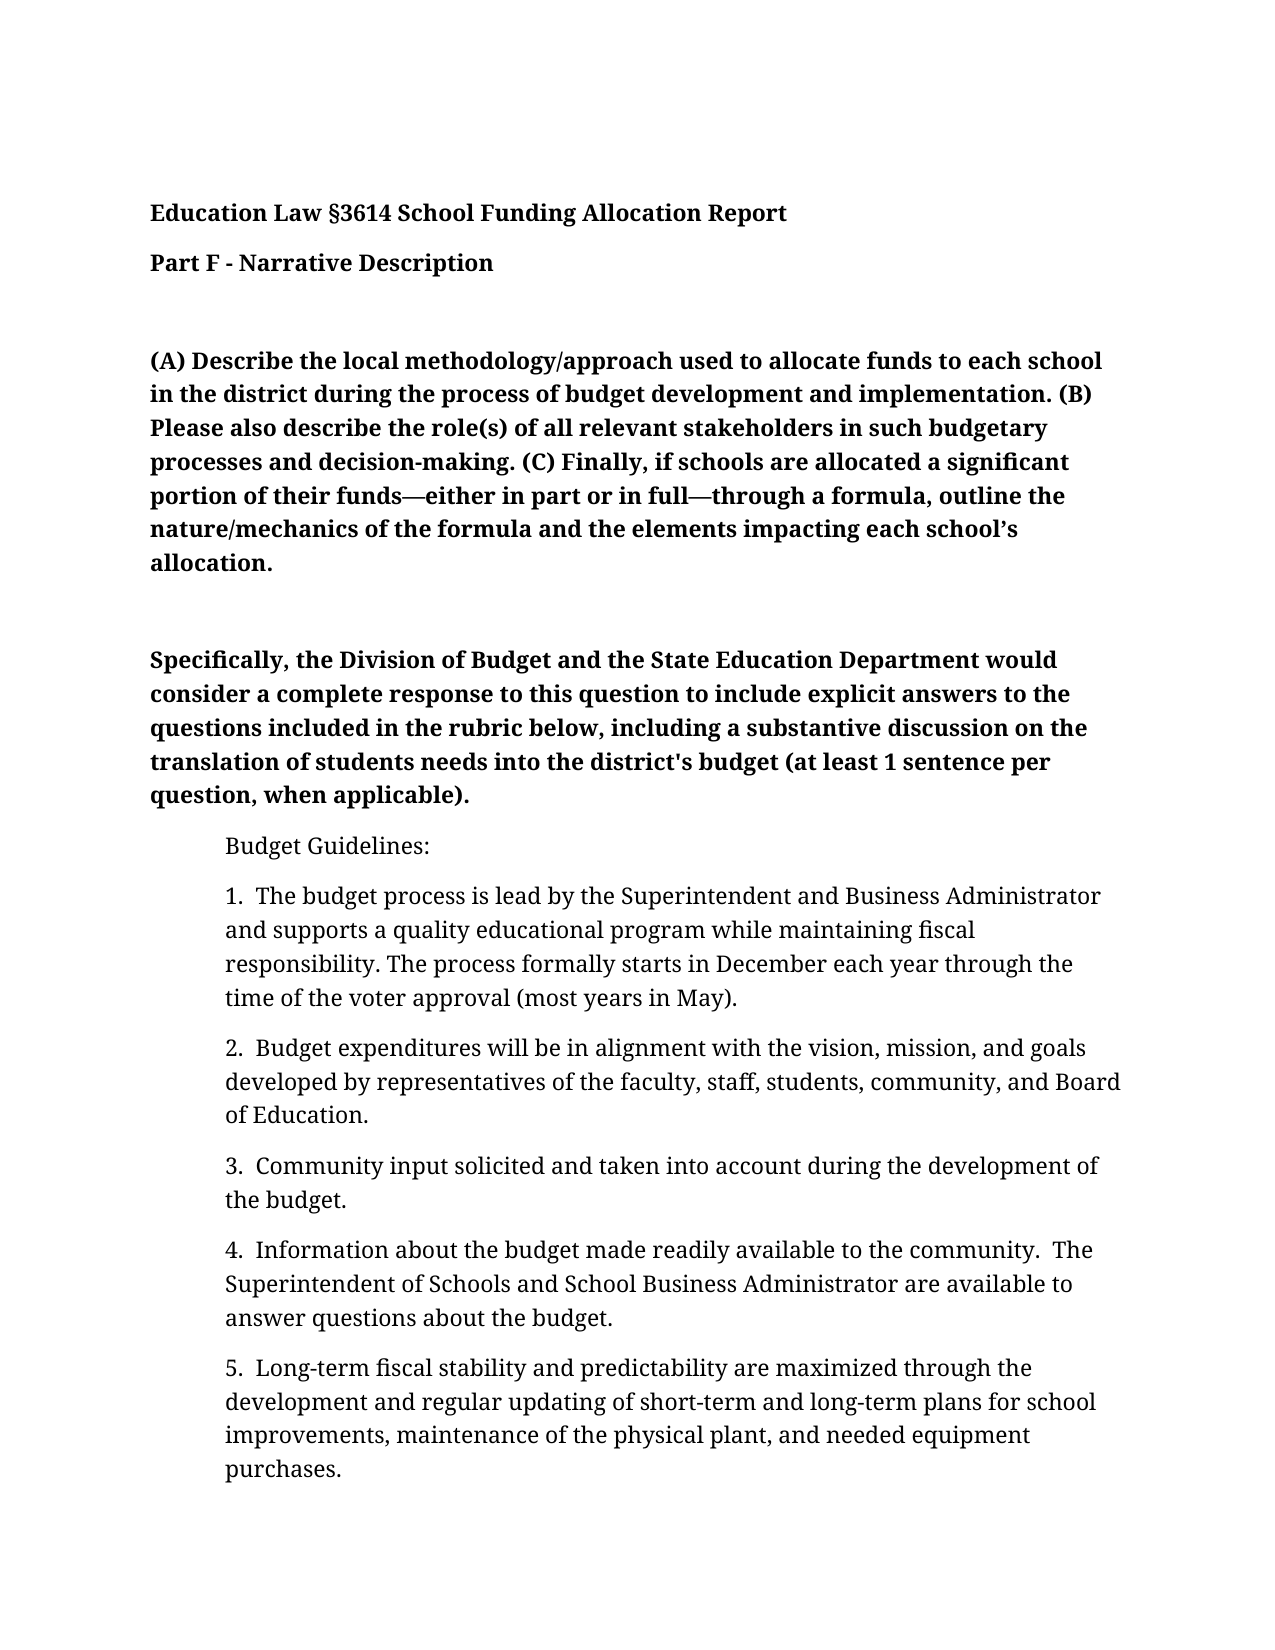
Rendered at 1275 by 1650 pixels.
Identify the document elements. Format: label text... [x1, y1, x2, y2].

text Education Law §3614 School Funding Allocation Report [150, 197, 1125, 228]
list (A) Describe the local methodology/approach used to allocate funds to each school in the district during the process of budget development and implementation. (B) Please also describe the role(s) of all relevant stakeholders in such budgetary processes and decision-making. (C) Finally, if schools are allocated a significant portion of their funds—either in part or in full—through a formula, outline the nature/mechanics of the formula and the elements impacting each school’s allocation. [150, 344, 1125, 578]
text 1. The budget process is lead by the Superintendent and Business Administrator and supports a quality educational program while maintaining fiscal responsibility. The process formally starts in December each year through the time of the voter approval (most years in May). [225, 880, 1125, 1013]
text 5. Long-term fiscal stability and predictability are maximized through the development and regular updating of short-term and long-term plans for school improvements, maintenance of the physical plant, and needed equipment purchases. [225, 1352, 1125, 1484]
text 3. Community input solicited and taken into account during the development of the budget. [225, 1150, 1125, 1215]
text Part F - Narrative Description [150, 247, 1125, 278]
text Specifically, the Division of Budget and the State Education Department would consider a complete response to this question to include explicit answers to the questions included in the rubric below, including a substantive discussion on the translation of students needs into the district's budget (at least 1 sentence per question, when applicable). [150, 644, 1125, 811]
text Budget Guidelines: [225, 830, 1125, 861]
text 2. Budget expenditures will be in alignment with the vision, mission, and goals developed by representatives of the faculty, staff, students, community, and Board of Education. [225, 1032, 1125, 1131]
text 4. Information about the budget made readily available to the community. The Superintendent of Schools and School Business Administrator are available to answer questions about the budget. [225, 1234, 1125, 1333]
